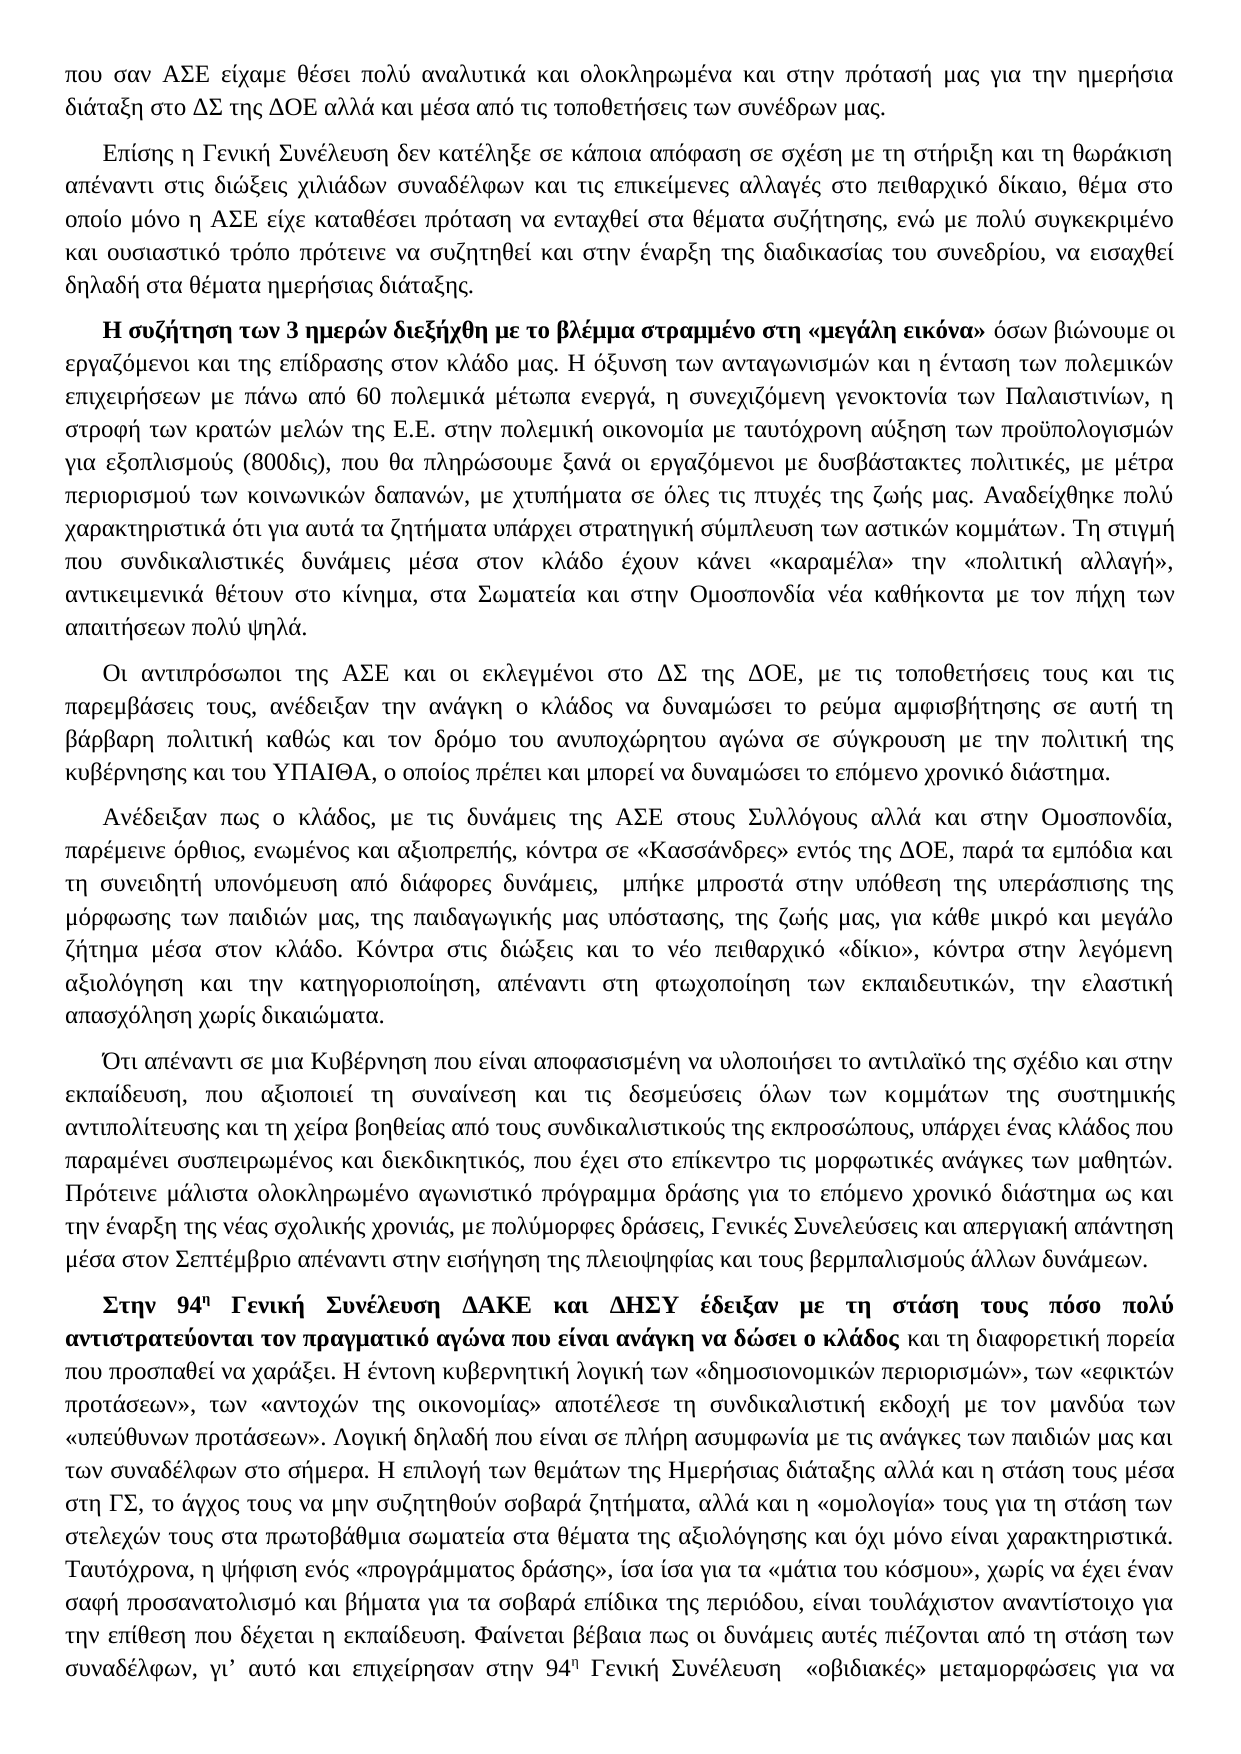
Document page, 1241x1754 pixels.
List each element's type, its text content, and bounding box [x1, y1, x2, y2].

text Ότι απέναντι σε μια Κυβέρνηση που είναι αποφασισμένη να υλοποιήσει το αντιλαϊκό της σχέδιο και στην εκπαίδευση, που αξιοποιεί τη συναίνεση και τις δεσμεύσεις όλων των κομμάτων της συστημικής αντιπολίτευσης και τη χείρα βοηθείας από τους συνδικαλιστικούς της εκπροσώπους, υπάρχει ένας κλάδος που παραμένει συσπειρωμένος και διεκδικητικός, που έχει στο επίκεντρο τις μορφωτικές ανάγκες των μαθητών. Πρότεινε μάλιστα ολοκληρωμένο αγωνιστικό πρόγραμμα δράσης για το επόμενο χρονικό διάστημα ως και την έναρξη της νέας σχολικής χρονιάς, με πολύμορφες δράσεις, Γενικές Συνελεύσεις και απεργιακή απάντηση μέσα στον Σεπτέμβριο απέναντι στην εισήγηση της πλειοψηφίας και τους βερμπαλισμούς άλλων δυνάμεων. [65, 1046, 1175, 1273]
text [65, 59, 1175, 121]
text Οι αντιπρόσωποι της ΑΣΕ και οι εκλεγμένοι στο ΔΣ της ΔΟΕ, με τις τοποθετήσεις τους και τις παρεμβάσεις τους, ανέδειξαν την ανάγκη ο κλάδος να δυναμώσει το ρεύμα αμφισβήτησης σε αυτή τη βάρβαρη πολιτική καθώς και τον δρόμο του ανυποχώρητου αγώνα σε σύγκρουση με την πολιτική της κυβέρνησης και του ΥΠΑΙΘΑ, ο οποίος πρέπει και μπορεί να δυναμώσει το επόμενο χρονικό διάστημα. [65, 658, 1175, 786]
text Επίσης η Γενική Συνέλευση δεν κατέληξε σε κάποια απόφαση σε σχέση με τη στήριξη και τη θωράκιση απέναντι στις διώξεις χιλιάδων συναδέλφων και τις επικείμενες αλλαγές στο πειθαρχικό δίκαιο, θέμα στο οποίο μόνο η ΑΣΕ είχε καταθέσει πρόταση να ενταχθεί στα θέματα συζήτησης, ενώ με πολύ συγκεκριμένο και ουσιαστικό τρόπο πρότεινε να συζητηθεί και στην έναρξη της διαδικασίας του συνεδρίου, να εισαχθεί δηλαδή στα θέματα ημερήσιας διάταξης. [65, 138, 1175, 298]
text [65, 1290, 1175, 1682]
text Η συζήτηση των 3 ημερών διεξήχθη με το βλέμμα στραμμένο στη «μεγάλη εικόνα» όσων βιώνουμε οι εργαζόμενοι και της επίδρασης στον κλάδο μας. Η όξυνση των ανταγωνισμών και η ένταση των πολεμικών επιχειρήσεων με πάνω από 60 πολεμικά μέτωπα ενεργά, η συνεχιζόμενη γενοκτονία των Παλαιστινίων, η στροφή των κρατών μελών της Ε.Ε. στην πολεμική οικονομία με ταυτόχρονη αύξηση των προϋπολογισμών για εξοπλισμούς (800δις), που θα πληρώσουμε ξανά οι εργαζόμενοι με δυσβάστακτες πολιτικές, με μέτρα περιορισμού των κοινωνικών δαπανών, με χτυπήματα σε όλες τις πτυχές της ζωής μας. Αναδείχθηκε πολύ χαρακτηριστικά ότι για αυτά τα ζητήματα υπάρχει στρατηγική σύμπλευση των αστικών κομμάτων. Τη στιγμή που συνδικαλιστικές δυνάμεις μέσα στον κλάδο έχουν κάνει «καραμέλα» την «πολιτική αλλαγή», αντικειμενικά θέτουν στο κίνημα, στα Σωματεία και στην Ομοσπονδία νέα καθήκοντα με τον πήχη των απαιτήσεων πολύ ψηλά. [65, 315, 1175, 641]
text Ανέδειξαν πως ο κλάδος, με τις δυνάμεις της ΑΣΕ στους Συλλόγους αλλά και στην Ομοσπονδία, παρέμεινε όρθιος, ενωμένος και αξιοπρεπής, κόντρα σε «Κασσάνδρες» εντός της ΔΟΕ, παρά τα εμπόδια και τη συνειδητή υπονόμευση από διάφορες δυνάμεις, μπήκε μπροστά στην υπόθεση της υπεράσπισης της μόρφωσης των παιδιών μας, της παιδαγωγικής μας υπόστασης, της ζωής μας, για κάθε μικρό και μεγάλο ζήτημα μέσα στον κλάδο. Κόντρα στις διώξεις και το νέο πειθαρχικό «δίκιο», κόντρα στην λεγόμενη αξιολόγηση και την κατηγοριοποίηση, απέναντι στη φτωχοποίηση των εκπαιδευτικών, την ελαστική απασχόληση χωρίς δικαιώματα. [65, 802, 1175, 1029]
